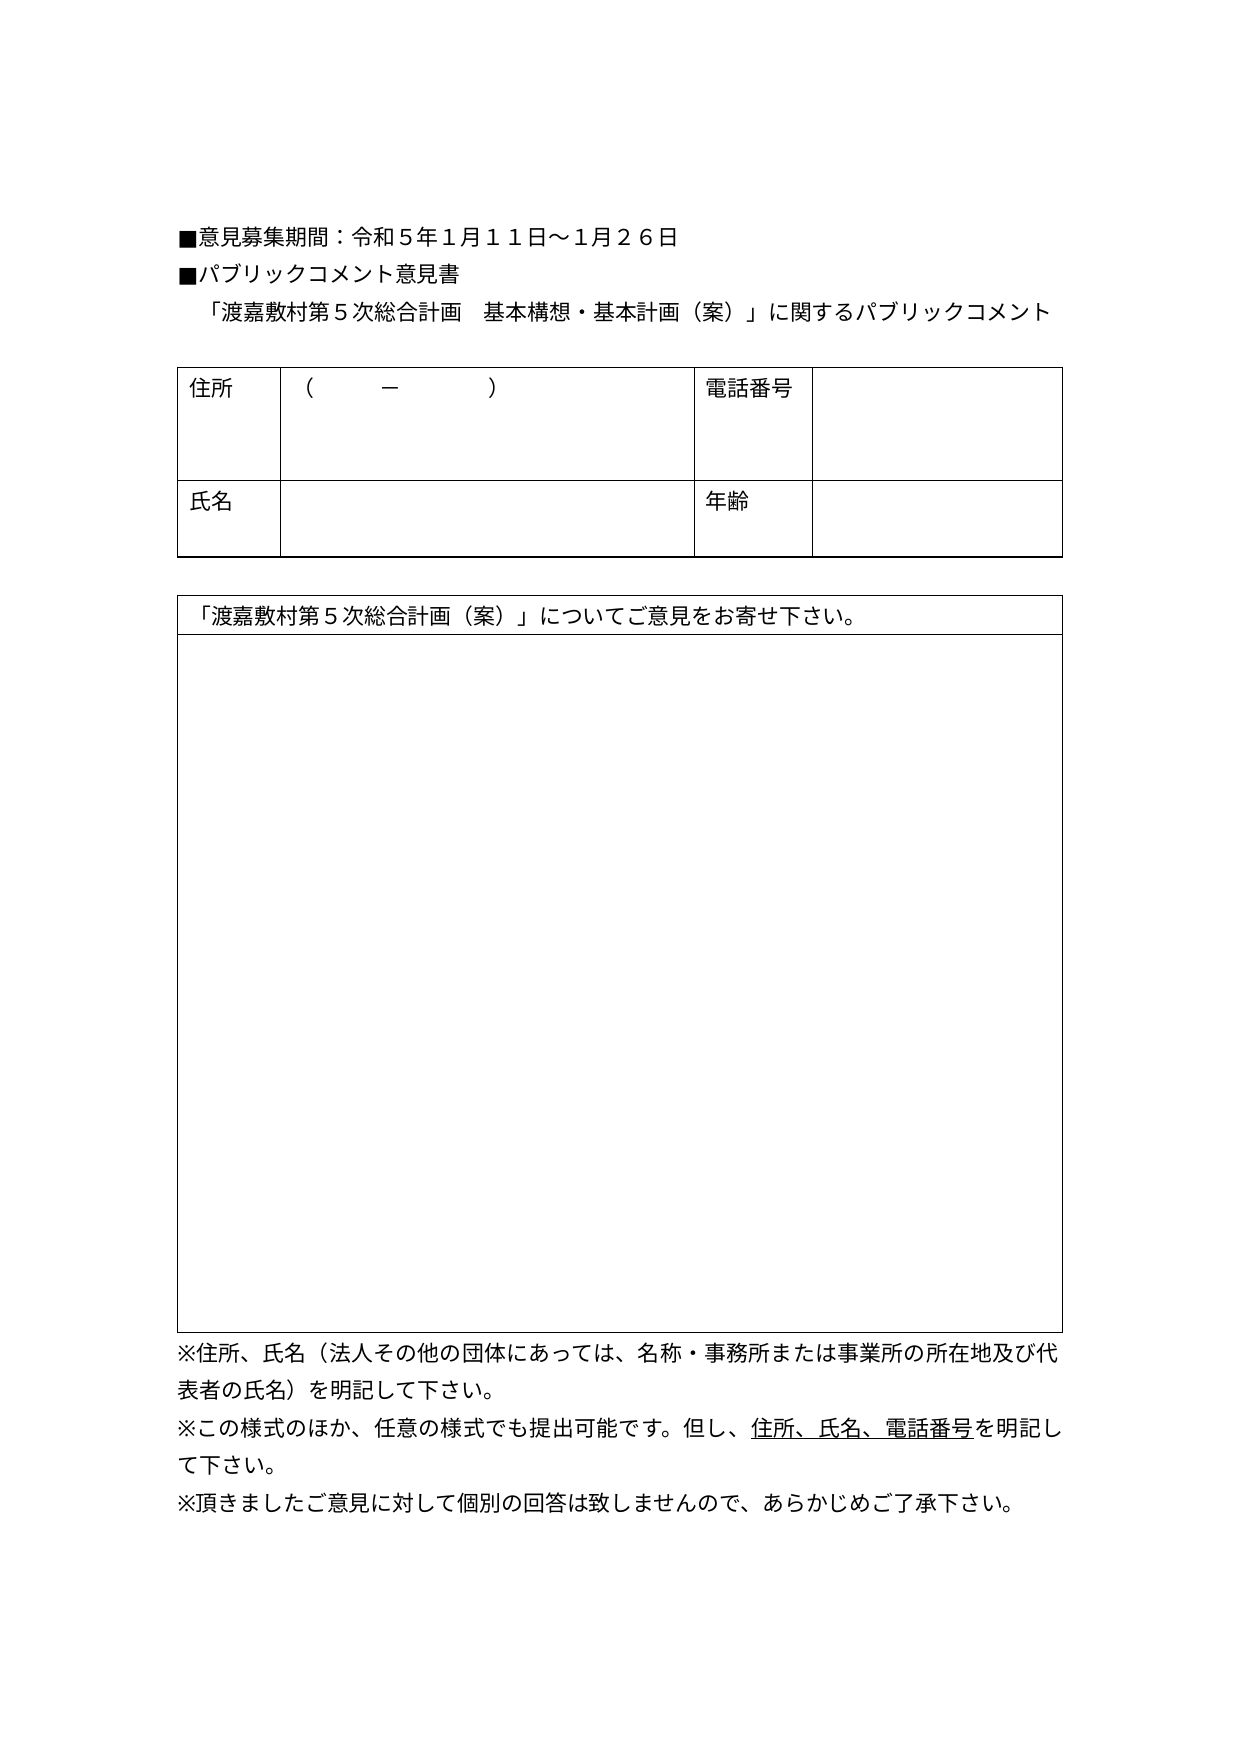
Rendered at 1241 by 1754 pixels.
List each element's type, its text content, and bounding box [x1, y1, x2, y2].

text ■意見募集期間：令和５年１月１１日～１月２６日 [177, 217, 1063, 254]
table_cell [178, 635, 1062, 1332]
table_header 電話番号 [695, 368, 812, 480]
table_cell [281, 481, 694, 556]
text ■パブリックコメント意見書 [177, 254, 1063, 292]
text ※頂きましたご意見に対して個別の回答は致しませんので、あらかじめご了承下さい。 [177, 1483, 1063, 1520]
table_cell 氏名 [178, 481, 280, 556]
table_header （ － ） [281, 368, 694, 480]
table_cell 年齢 [695, 481, 812, 556]
table_header [813, 368, 1062, 480]
text ※この様式のほか、任意の様式でも提出可能です。但し、住所、氏名、電話番号を明記して下さい。 [177, 1408, 1063, 1483]
table_header 住所 [178, 368, 280, 480]
table_header 「渡嘉敷村第５次総合計画（案）」についてご意見をお寄せ下さい。 [178, 596, 1062, 633]
table_cell [813, 481, 1062, 556]
text ※住所、氏名（法人その他の団体にあっては、名称・事務所または事業所の所在地及び代表者の氏名）を明記して下さい。 [177, 1333, 1063, 1408]
text 「渡嘉敷村第５次総合計画 基本構想・基本計画（案）」に関するパブリックコメント [177, 292, 1063, 329]
